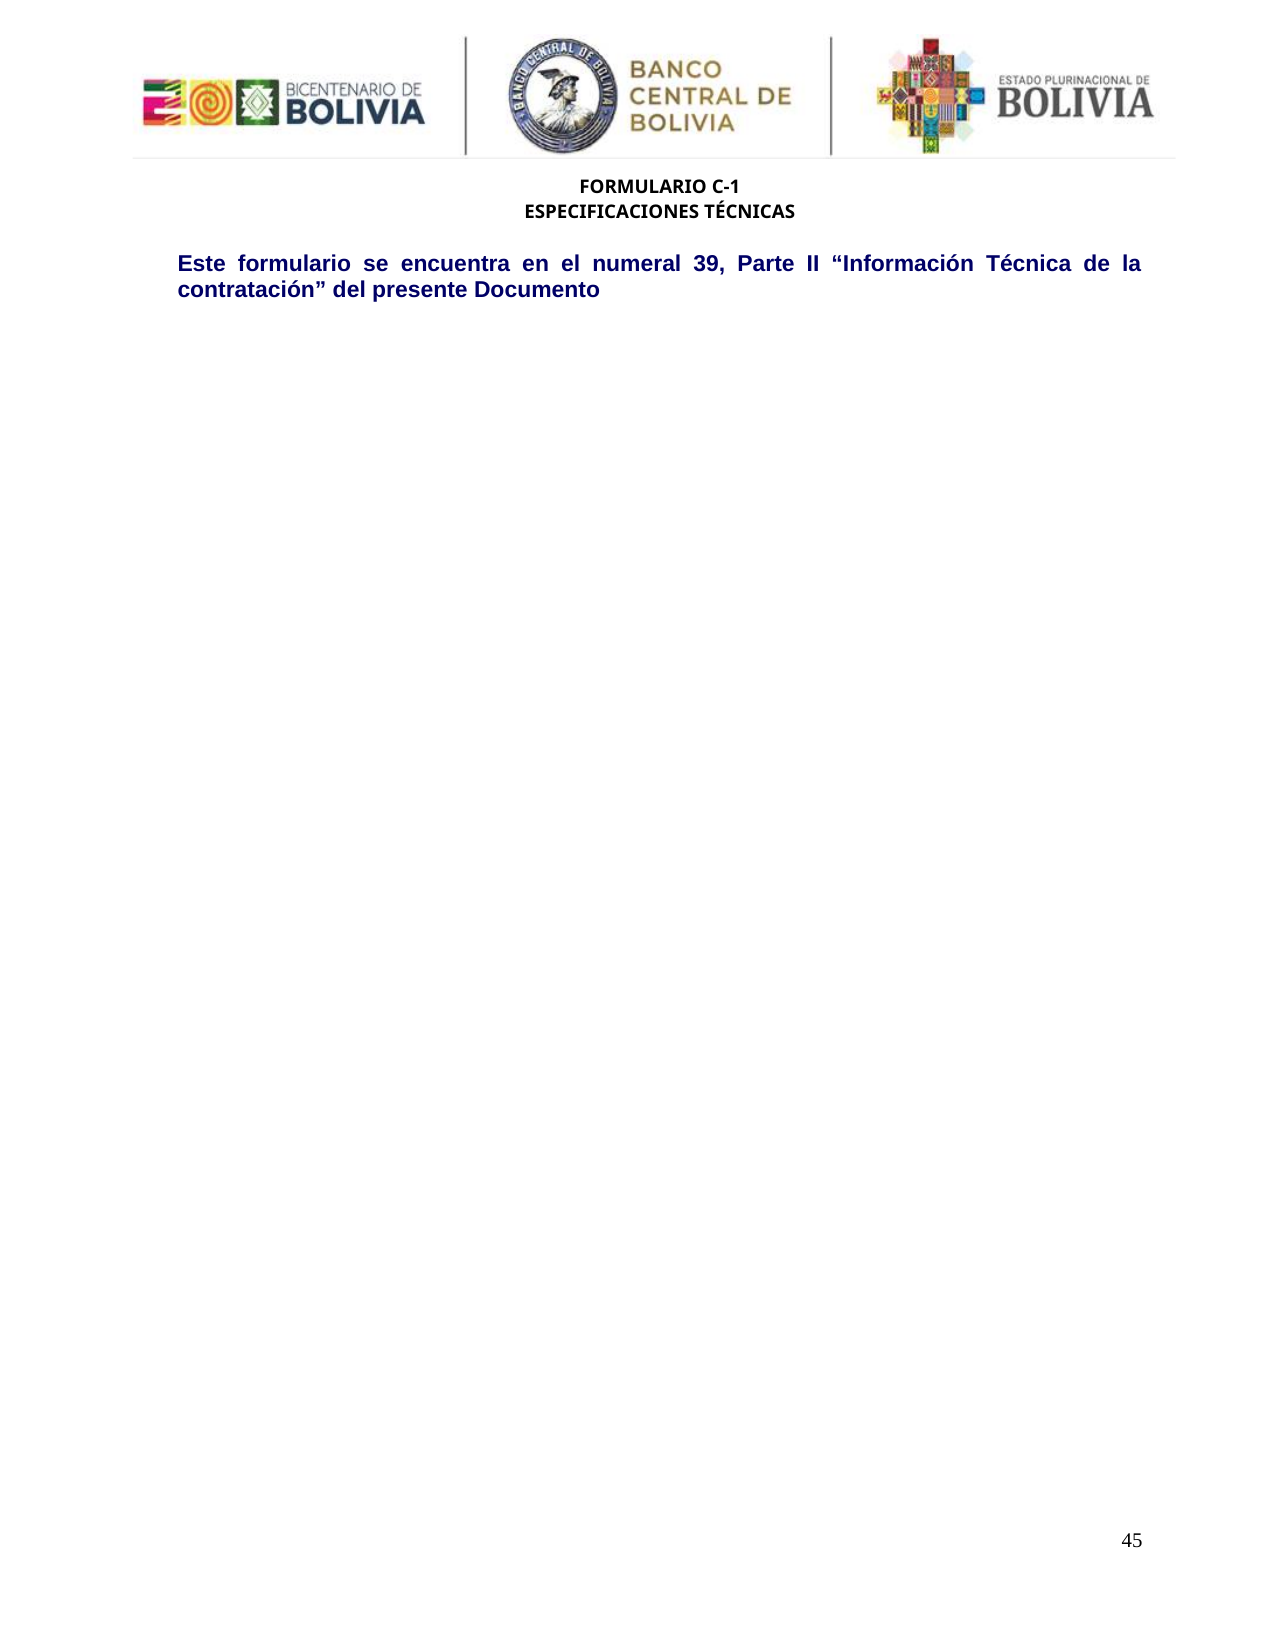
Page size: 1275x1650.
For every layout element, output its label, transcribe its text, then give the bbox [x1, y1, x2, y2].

text ESPECIFICACIONES TÉCNICAS [177, 199, 1142, 224]
picture [132, 34, 1176, 159]
text Este formulario se encuentra en el numeral 39, Parte II “Información Técnica de la contratación” del presente Documento [177, 250, 1142, 302]
text FORMULARIO C-1 [177, 173, 1142, 199]
